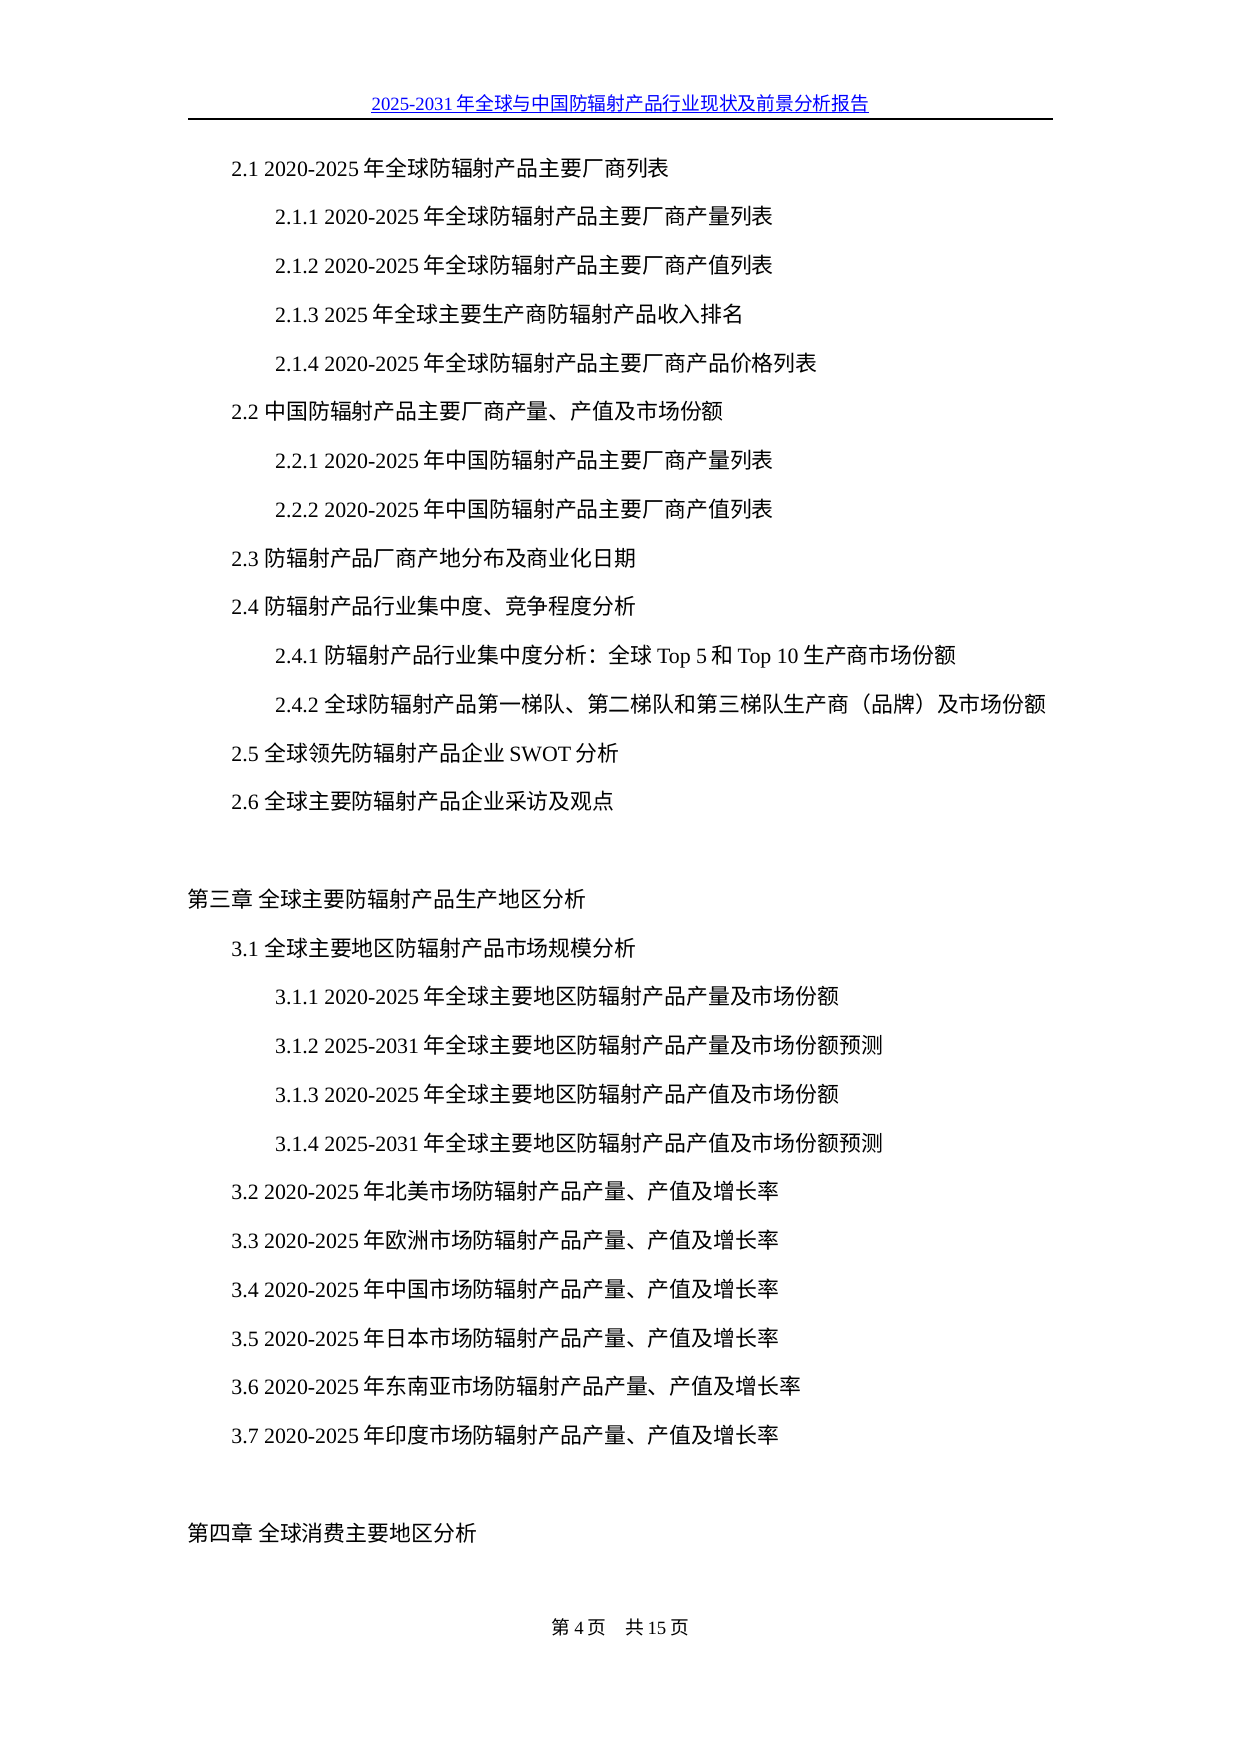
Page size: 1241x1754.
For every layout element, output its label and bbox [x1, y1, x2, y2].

text [187, 150, 1053, 1548]
